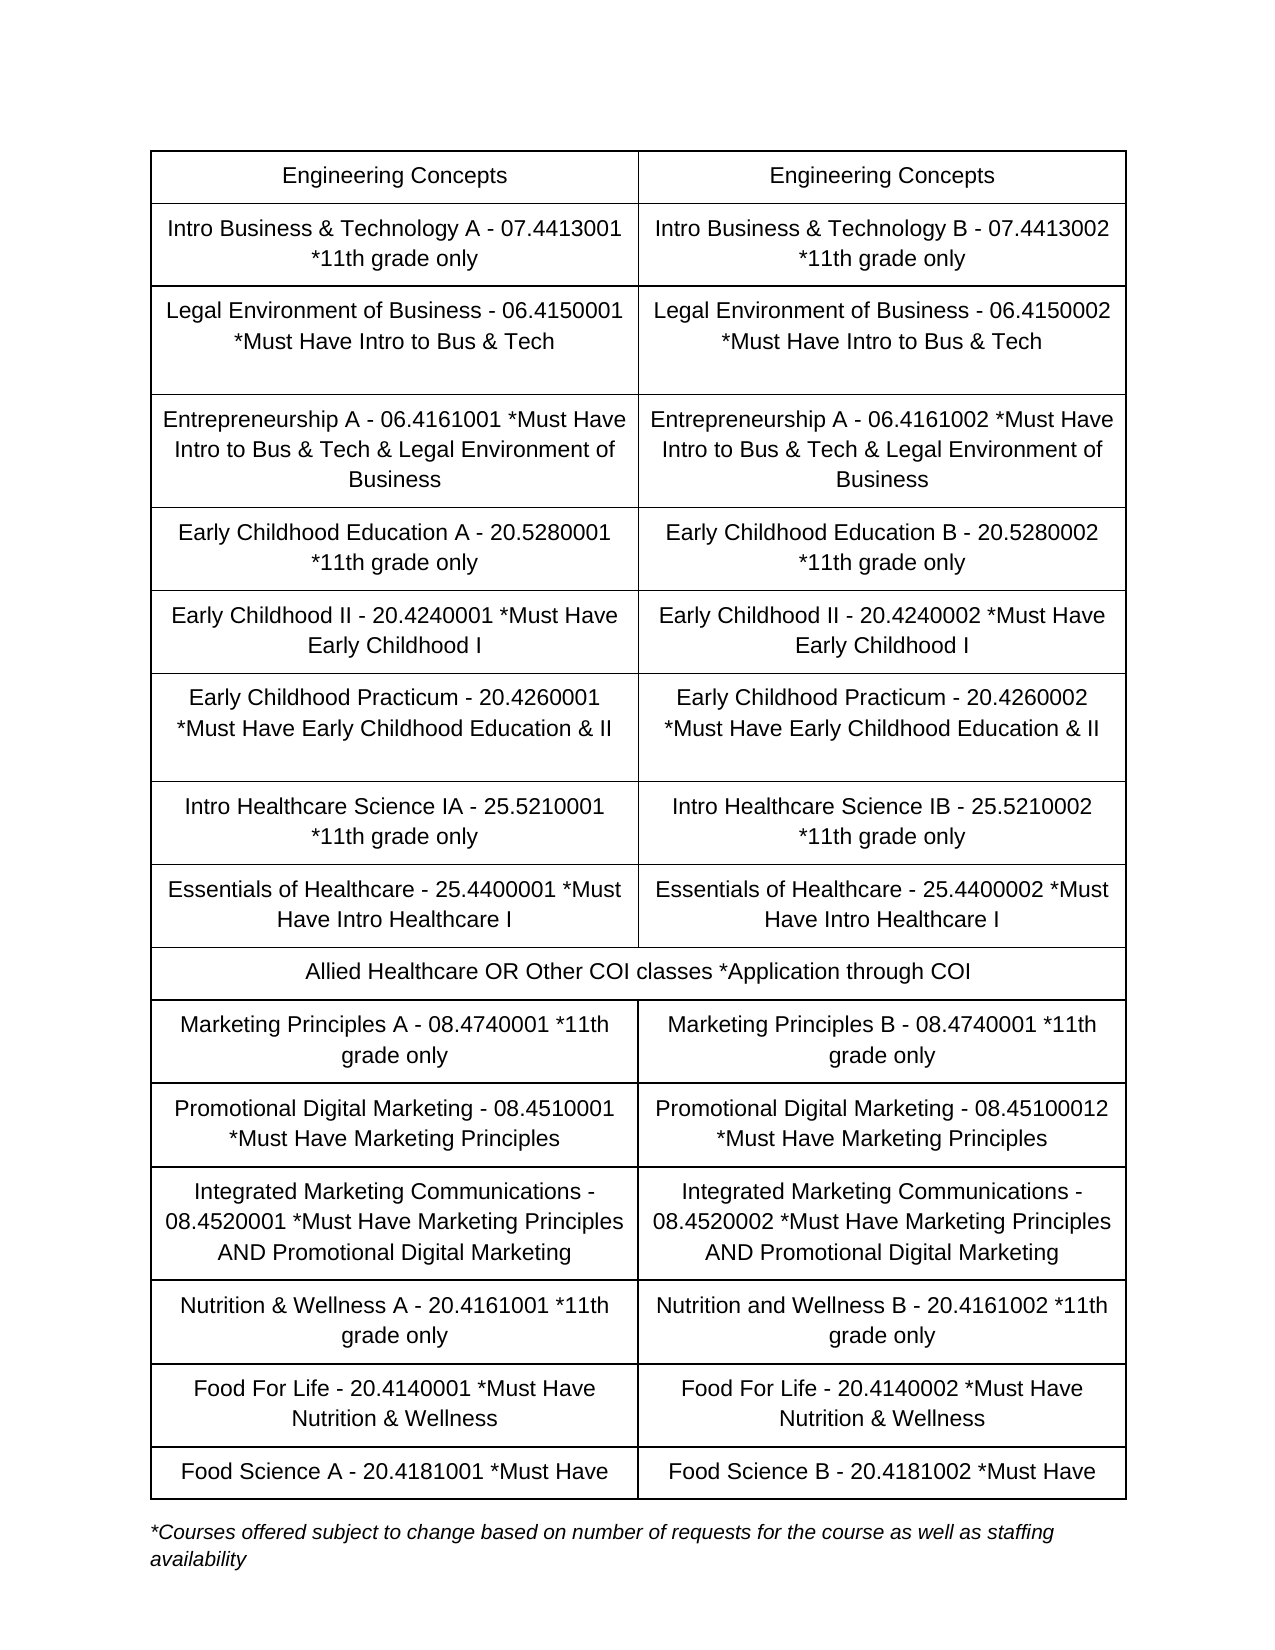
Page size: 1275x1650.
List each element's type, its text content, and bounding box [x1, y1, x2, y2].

table_cell Early Childhood II - 20.4240001 *Must Have Early Childhood I [152, 591, 638, 672]
table_cell Early Childhood Education B - 20.5280002 *11th grade only [639, 508, 1125, 589]
table_cell Intro Business & Technology B - 07.4413002 *11th grade only [639, 204, 1125, 285]
table_cell Food For Life - 20.4140001 *Must Have Nutrition & Wellness [152, 1365, 637, 1446]
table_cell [639, 1448, 1125, 1498]
table_cell Essentials of Healthcare - 25.4400001 *Must Have Intro Healthcare I [152, 865, 638, 946]
table_cell Food For Life - 20.4140002 *Must Have Nutrition & Wellness [639, 1365, 1125, 1446]
table_cell Early Childhood II - 20.4240002 *Must Have Early Childhood I [639, 591, 1125, 672]
table_cell Integrated Marketing Communications - 08.4520001 *Must Have Marketing Principles AND Promotional Digital Marketing [152, 1168, 637, 1279]
table_cell Entrepreneurship A - 06.4161002 *Must Have Intro to Bus & Tech & Legal Environment of Business [639, 395, 1125, 507]
table_cell Promotional Digital Marketing - 08.45100012 *Must Have Marketing Principles [639, 1084, 1125, 1166]
table_cell Nutrition and Wellness B - 20.4161002 *11th grade only [639, 1281, 1125, 1362]
table_cell Intro Healthcare Science IB - 25.5210002 *11th grade only [639, 782, 1125, 863]
table_cell Intro Healthcare Science IA - 25.5210001 *11th grade only [152, 782, 638, 863]
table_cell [152, 152, 638, 203]
table_cell Early Childhood Practicum - 20.4260002 *Must Have Early Childhood Education & II [639, 674, 1125, 781]
table_cell Legal Environment of Business - 06.4150001 *Must Have Intro to Bus & Tech [152, 287, 638, 394]
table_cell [639, 152, 1125, 203]
table_cell Essentials of Healthcare - 25.4400002 *Must Have Intro Healthcare I [639, 865, 1125, 946]
table_cell Nutrition & Wellness A - 20.4161001 *11th grade only [152, 1281, 637, 1362]
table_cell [152, 1448, 637, 1498]
table_cell Early Childhood Practicum - 20.4260001 *Must Have Early Childhood Education & II [152, 674, 638, 781]
table_cell Allied Healthcare OR Other COI classes *Application through COI [152, 948, 1125, 999]
table_cell Entrepreneurship A - 06.4161001 *Must Have Intro to Bus & Tech & Legal Environment of Business [152, 395, 638, 507]
table_cell Marketing Principles A - 08.4740001 *11th grade only [152, 1001, 637, 1082]
table_cell Integrated Marketing Communications - 08.4520002 *Must Have Marketing Principles AND Promotional Digital Marketing [639, 1168, 1125, 1279]
table_cell Intro Business & Technology A - 07.4413001 *11th grade only [152, 204, 638, 285]
table_cell Promotional Digital Marketing - 08.4510001 *Must Have Marketing Principles [152, 1084, 637, 1166]
table_cell Early Childhood Education A - 20.5280001 *11th grade only [152, 508, 638, 589]
table_cell Marketing Principles B - 08.4740001 *11th grade only [639, 1001, 1125, 1082]
table_cell Legal Environment of Business - 06.4150002 *Must Have Intro to Bus & Tech [639, 287, 1125, 394]
